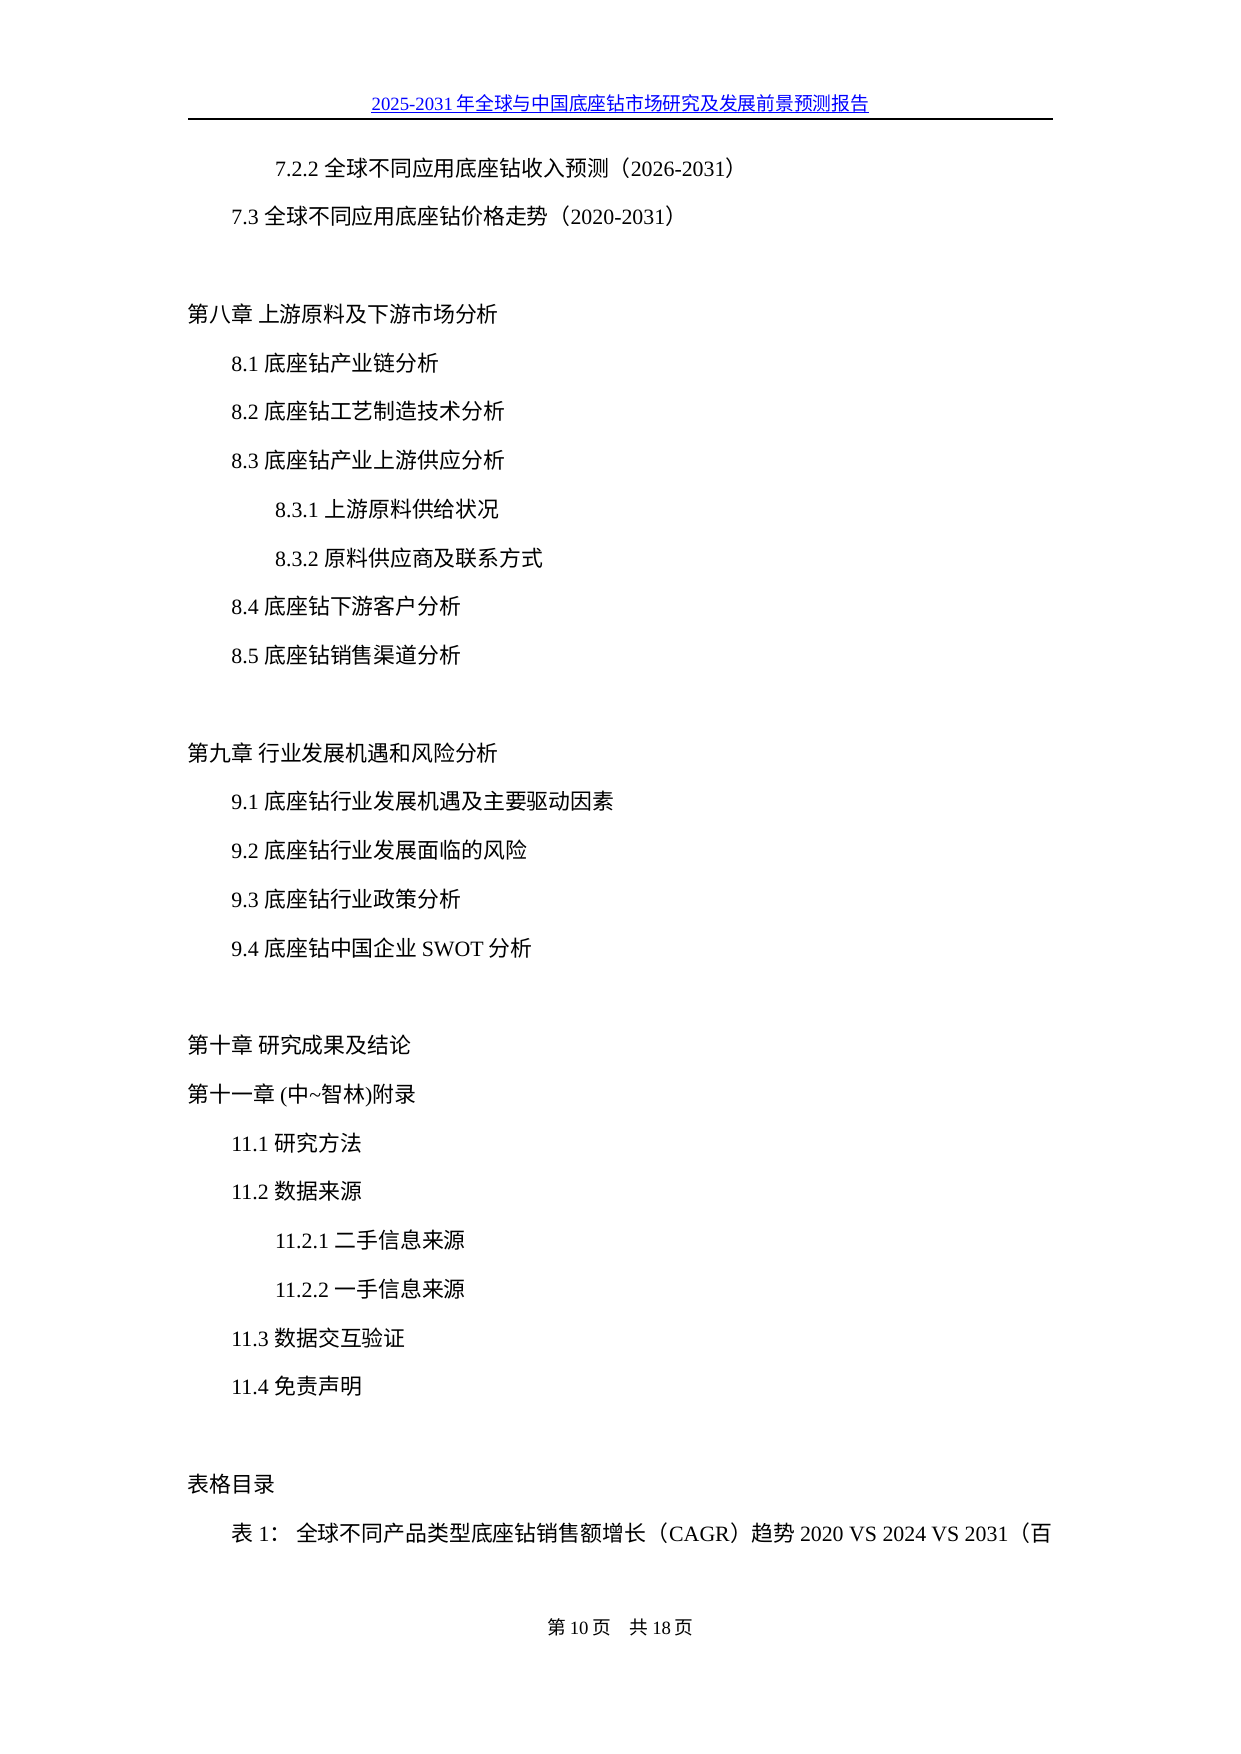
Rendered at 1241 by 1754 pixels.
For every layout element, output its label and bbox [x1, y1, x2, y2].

text [187, 150, 1053, 1548]
